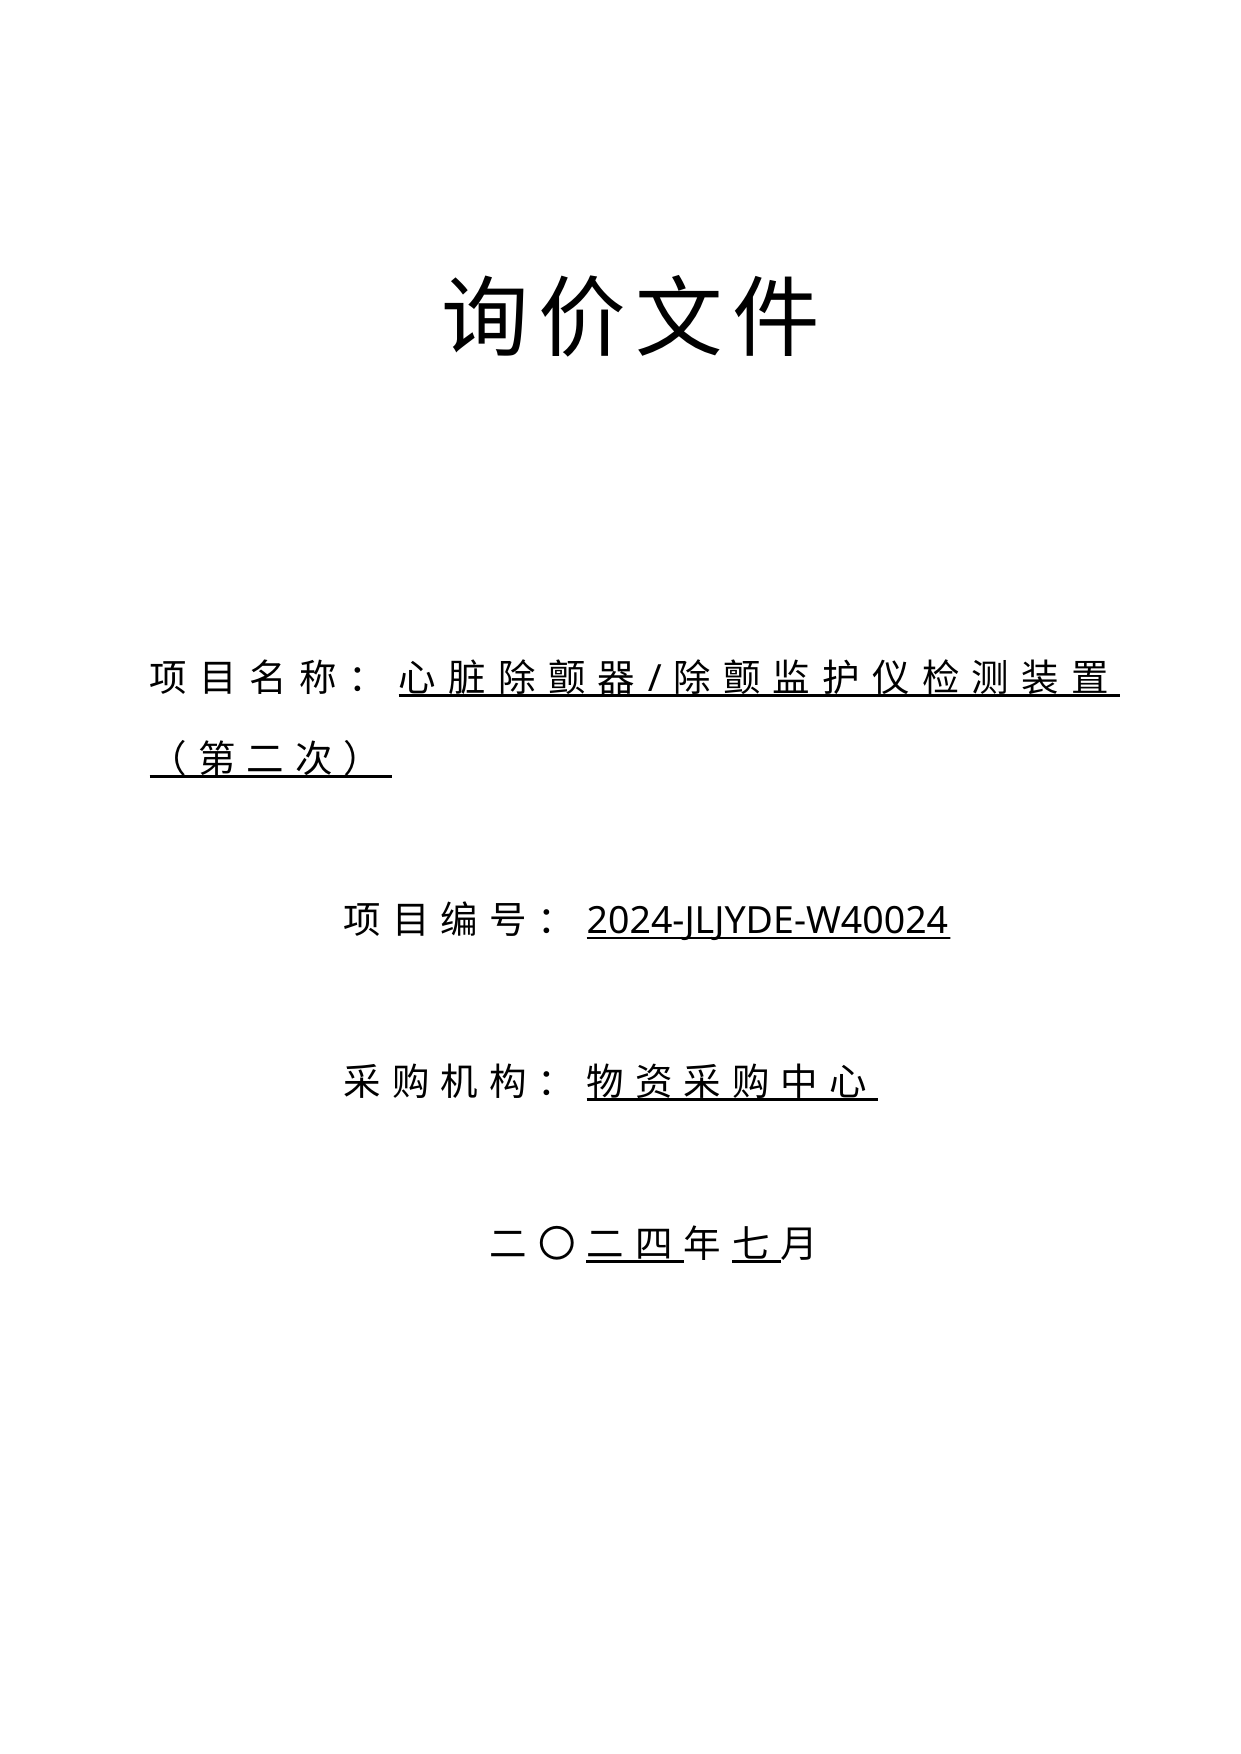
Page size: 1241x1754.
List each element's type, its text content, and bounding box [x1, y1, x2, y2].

text 询价文件 [149, 230, 1120, 392]
text 项目编号：2024-JLJYDE-W40024 [149, 877, 1120, 958]
text 采购机构：物资采购中心 [149, 1039, 1120, 1119]
text 二〇二四年七月 [149, 1200, 1120, 1281]
text 项目名称：心脏除颤器/除颤监护仪检测装置（第二次） [149, 634, 1120, 796]
